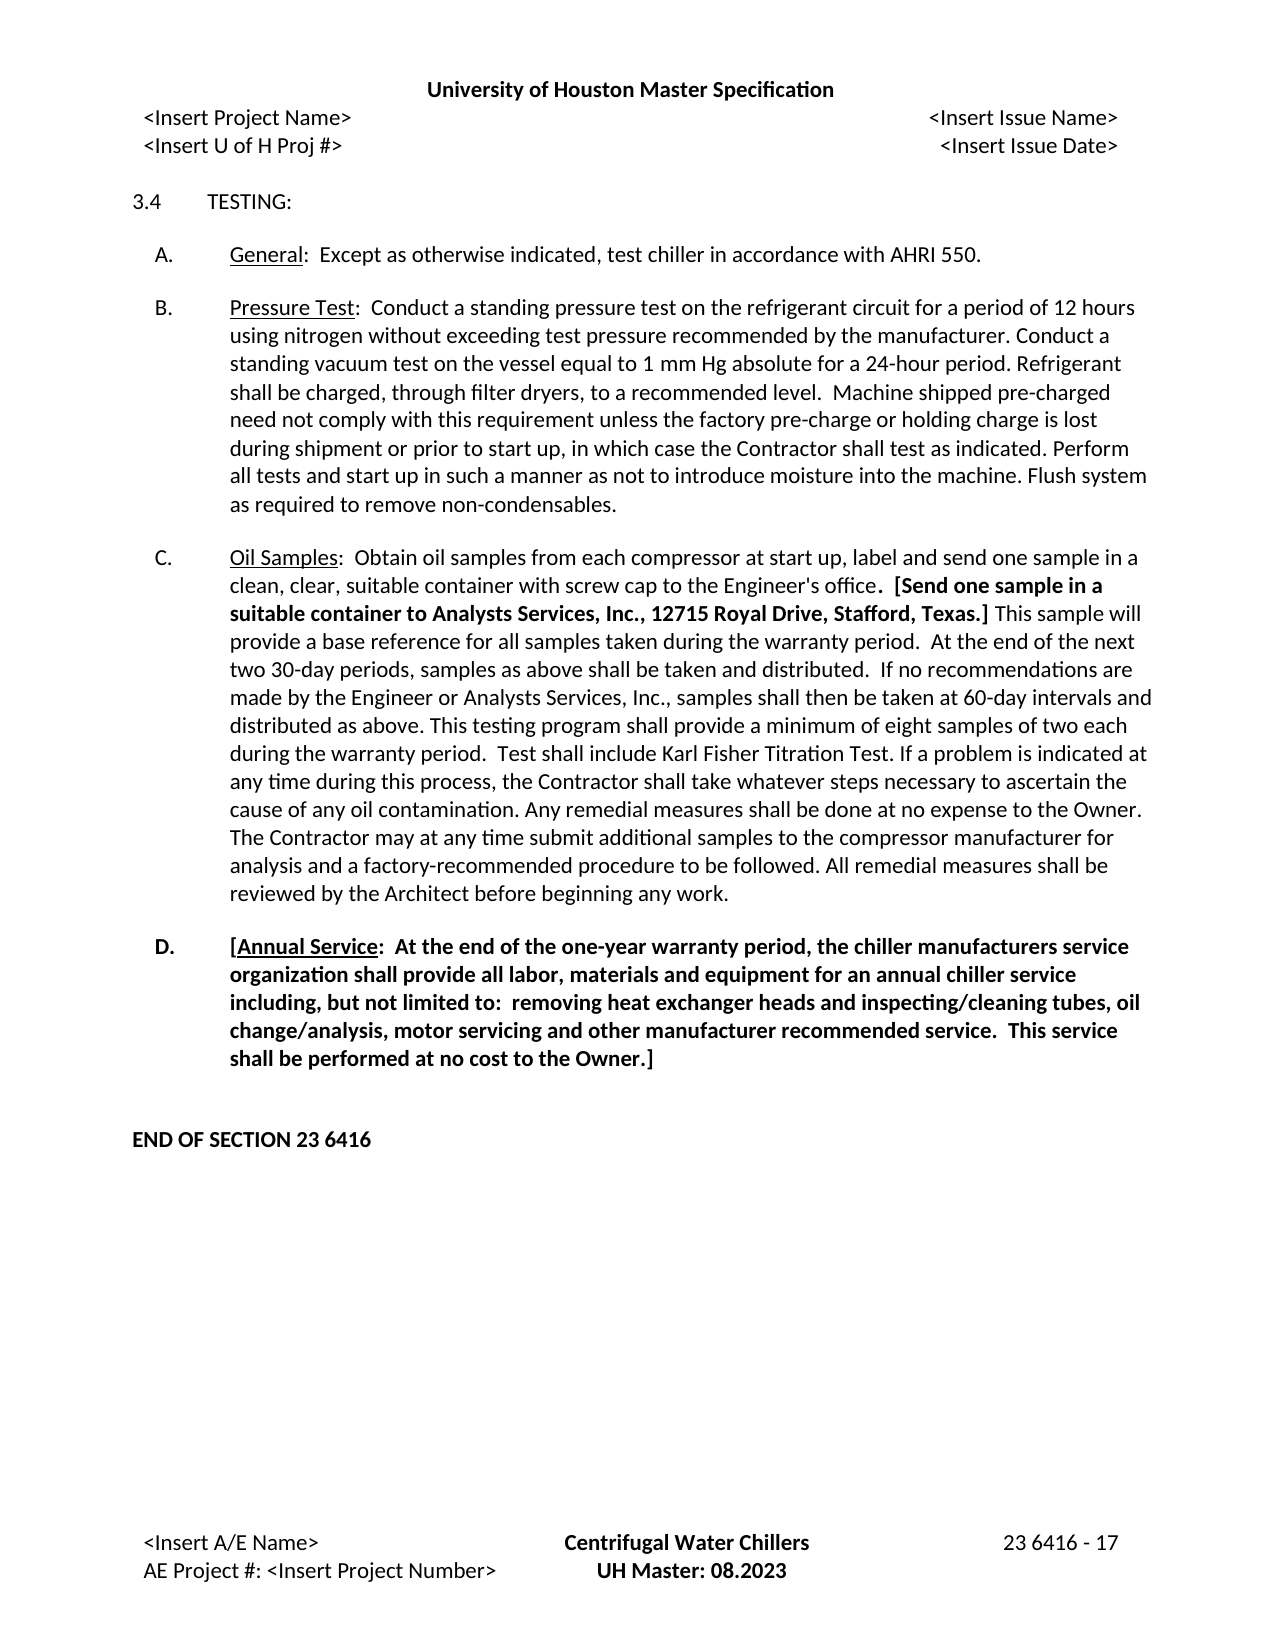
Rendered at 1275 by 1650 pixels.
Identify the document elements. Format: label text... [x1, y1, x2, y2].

subtitle Pressure Test: Conduct a standing pressure test on the refrigerant circuit for a period of 12 hours using nitrogen without exceeding test pressure recommended by the manufacturer. Conduct a standing vacuum test on the vessel equal to 1 mm Hg absolute for a 24-hour period. Refrigerant shall be charged, through filter dryers, to a recommended level. Machine shipped pre-charged need not comply with this requirement unless the factory pre-charge or holding charge is lost during shipment or prior to start up, in which case the Contractor shall test as indicated. Perform all tests and start up in such a manner as not to introduce moisture into the machine. Flush system as required to remove non-condensables. [154, 293, 1155, 518]
text END OF SECTION 23 6416 [132, 1125, 1155, 1153]
subtitle Oil Samples: Obtain oil samples from each compressor at start up, label and send one sample in a clean, clear, suitable container with screw cap to the Engineer's office. [Send one sample in a suitable container to Analysts Services, Inc., 12715 Royal Drive, Stafford, Texas.] This sample will provide a base reference for all samples taken during the warranty period. At the end of the next two 30-day periods, samples as above shall be taken and distributed. If no recommendations are made by the Engineer or Analysts Services, Inc., samples shall then be taken at 60-day intervals and distributed as above. This testing program shall provide a minimum of eight samples of two each during the warranty period. Test shall include Karl Fisher Titration Test. If a problem is indicated at any time during this process, the Contractor shall take whatever steps necessary to ascertain the cause of any oil contamination. Any remedial measures shall be done at no expense to the Owner. The Contractor may at any time submit additional samples to the compressor manufacturer for analysis and a factory-recommended procedure to be followed. All remedial measures shall be reviewed by the Architect before beginning any work. [154, 543, 1155, 907]
subtitle General: Except as otherwise indicated, test chiller in accordance with AHRI 550. [154, 241, 1155, 268]
subtitle [Annual Service: At the end of the one-year warranty period, the chiller manufacturers service organization shall provide all labor, materials and equipment for an annual chiller service including, but not limited to: removing heat exchanger heads and inspecting/cleaning tubes, oil change/analysis, motor servicing and other manufacturer recommended service. This service shall be performed at no cost to the Owner.] [154, 932, 1155, 1072]
subtitle TESTING: [132, 187, 1155, 216]
